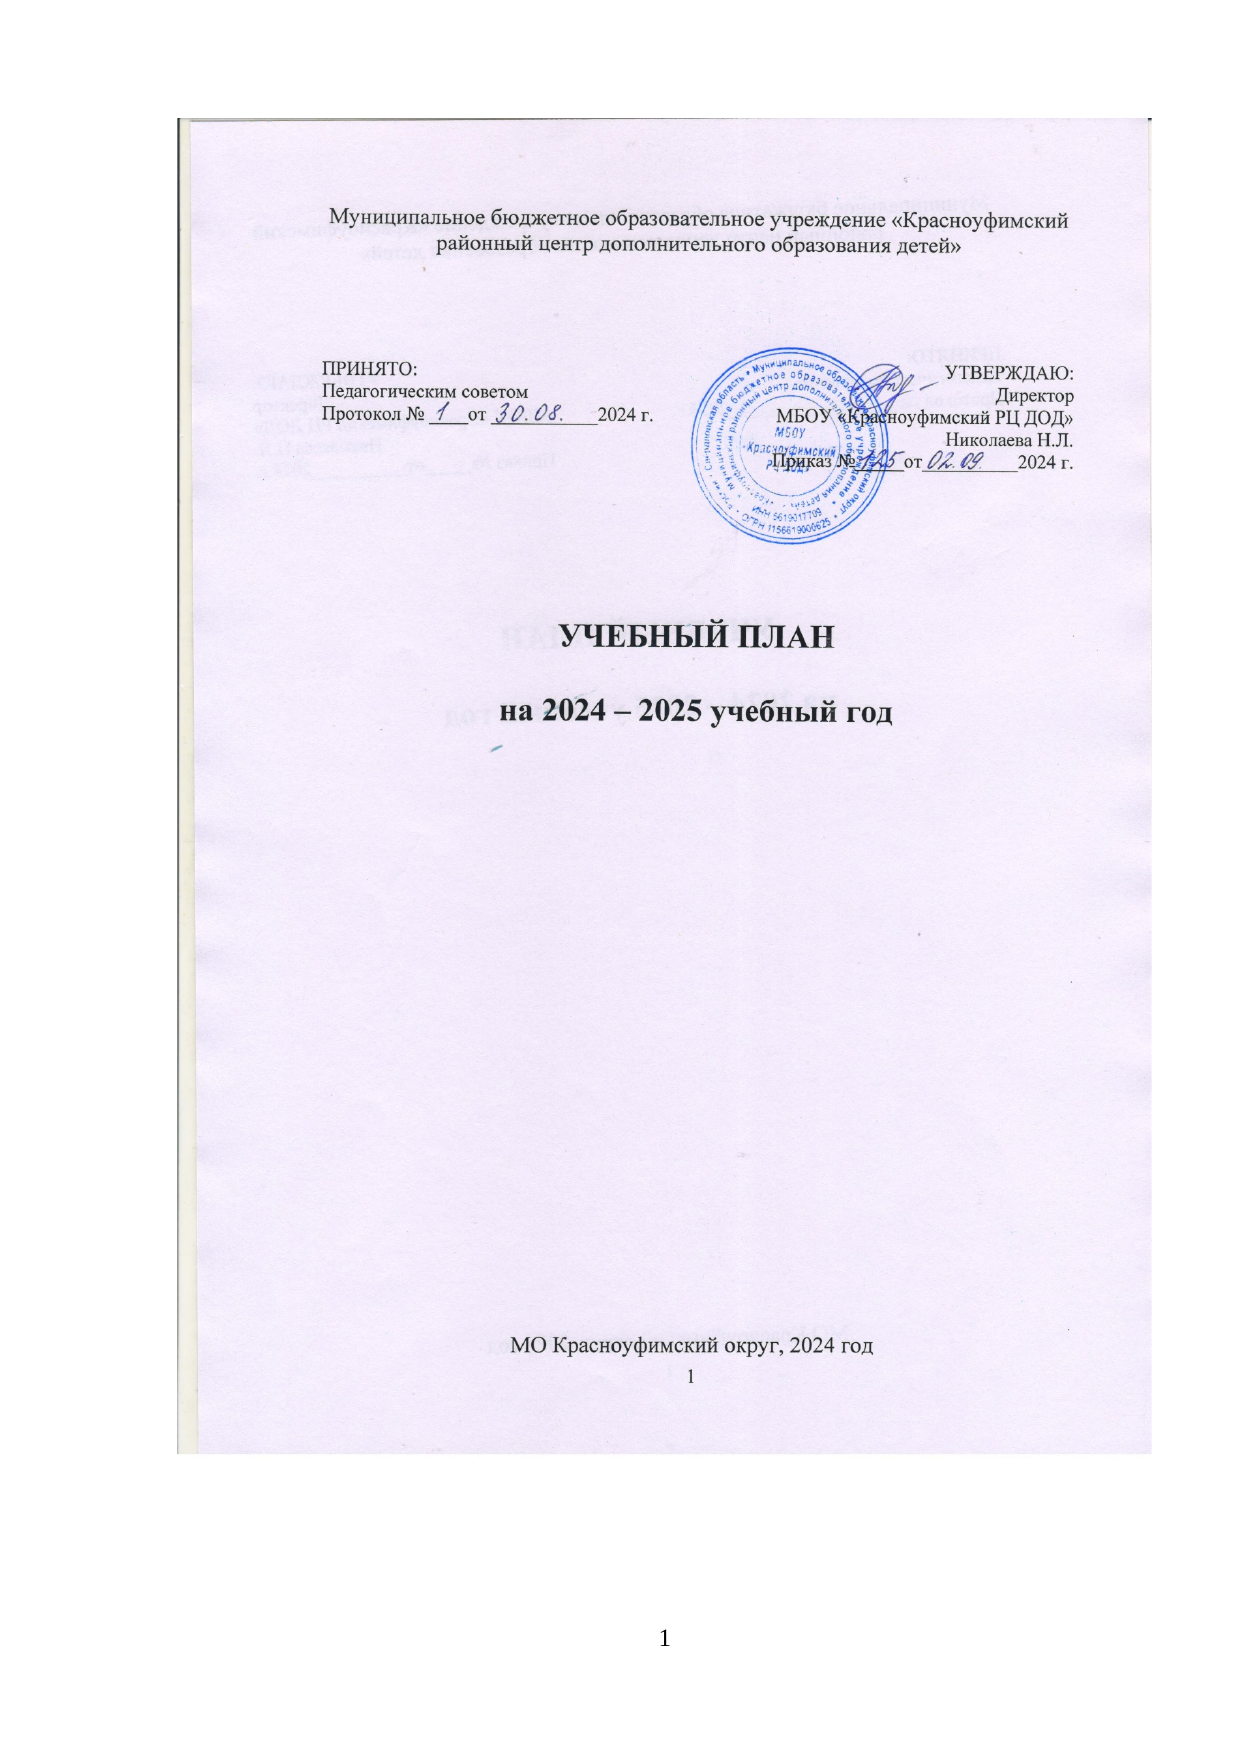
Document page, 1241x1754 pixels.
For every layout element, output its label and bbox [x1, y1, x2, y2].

picture [177, 118, 1152, 1470]
